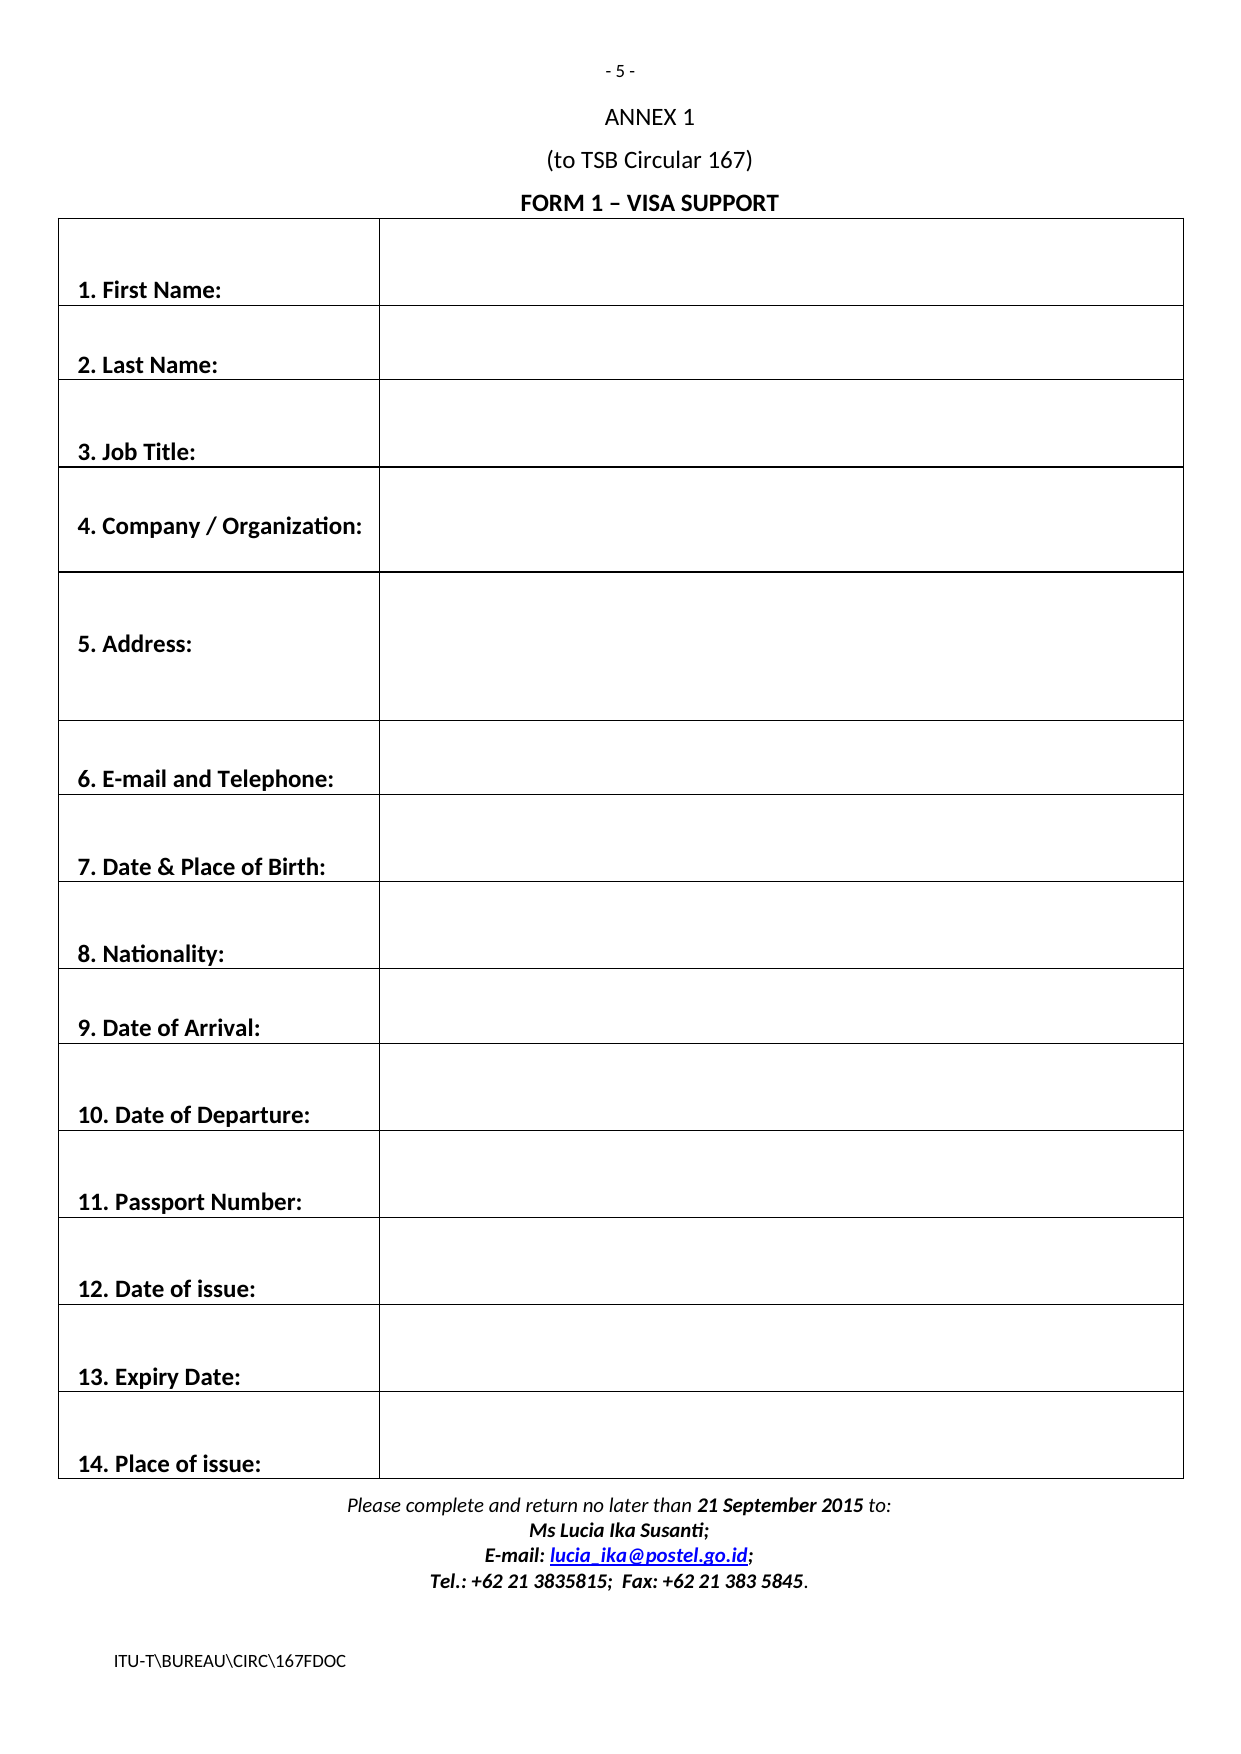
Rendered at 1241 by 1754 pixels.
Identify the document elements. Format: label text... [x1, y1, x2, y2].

table_cell [380, 380, 1183, 466]
table_cell 7. Date & Place of Birth: [59, 795, 379, 881]
table_header 1. First Name: [59, 219, 379, 305]
table_cell [380, 1218, 1183, 1304]
text FORM 1 – VISA SUPPORT [172, 187, 1127, 218]
table_cell [380, 795, 1183, 881]
table_cell 9. Date of Arrival: [59, 969, 379, 1043]
text Please complete and return no later than 21 September 2015 to: Ms Lucia Ika Susanti; E-mail: lucia_ika@postel.go.id; Tel.: +62 21 3835815; Fax: +62 21 383 5845. [113, 1492, 1127, 1593]
text ANNEX 1 [172, 101, 1127, 132]
table_cell [380, 1305, 1183, 1391]
table_cell [380, 1044, 1183, 1130]
table_cell 12. Date of issue: [59, 1218, 379, 1304]
table_cell 10. Date of Departure: [59, 1044, 379, 1130]
table_cell [380, 306, 1183, 379]
table_cell 3. Job Title: [59, 380, 379, 466]
table_cell 6. E-mail and Telephone: [59, 721, 379, 794]
table_cell [380, 468, 1183, 571]
table_cell 4. Company / Organization: [59, 468, 379, 571]
table_cell 5. Address: [59, 573, 379, 719]
text (to TSB Circular 167) [172, 144, 1127, 174]
table_cell 11. Passport Number: [59, 1131, 379, 1217]
table_cell [380, 1392, 1183, 1478]
table_cell [380, 721, 1183, 794]
table_cell [380, 1131, 1183, 1217]
table_cell 2. Last Name: [59, 306, 379, 379]
table_cell [380, 969, 1183, 1043]
table_cell 8. Nationality: [59, 882, 379, 968]
table_cell 14. Place of issue: [59, 1392, 379, 1478]
table_header [380, 219, 1183, 305]
table_cell [380, 573, 1183, 719]
table_cell [380, 882, 1183, 968]
table_cell 13. Expiry Date: [59, 1305, 379, 1391]
